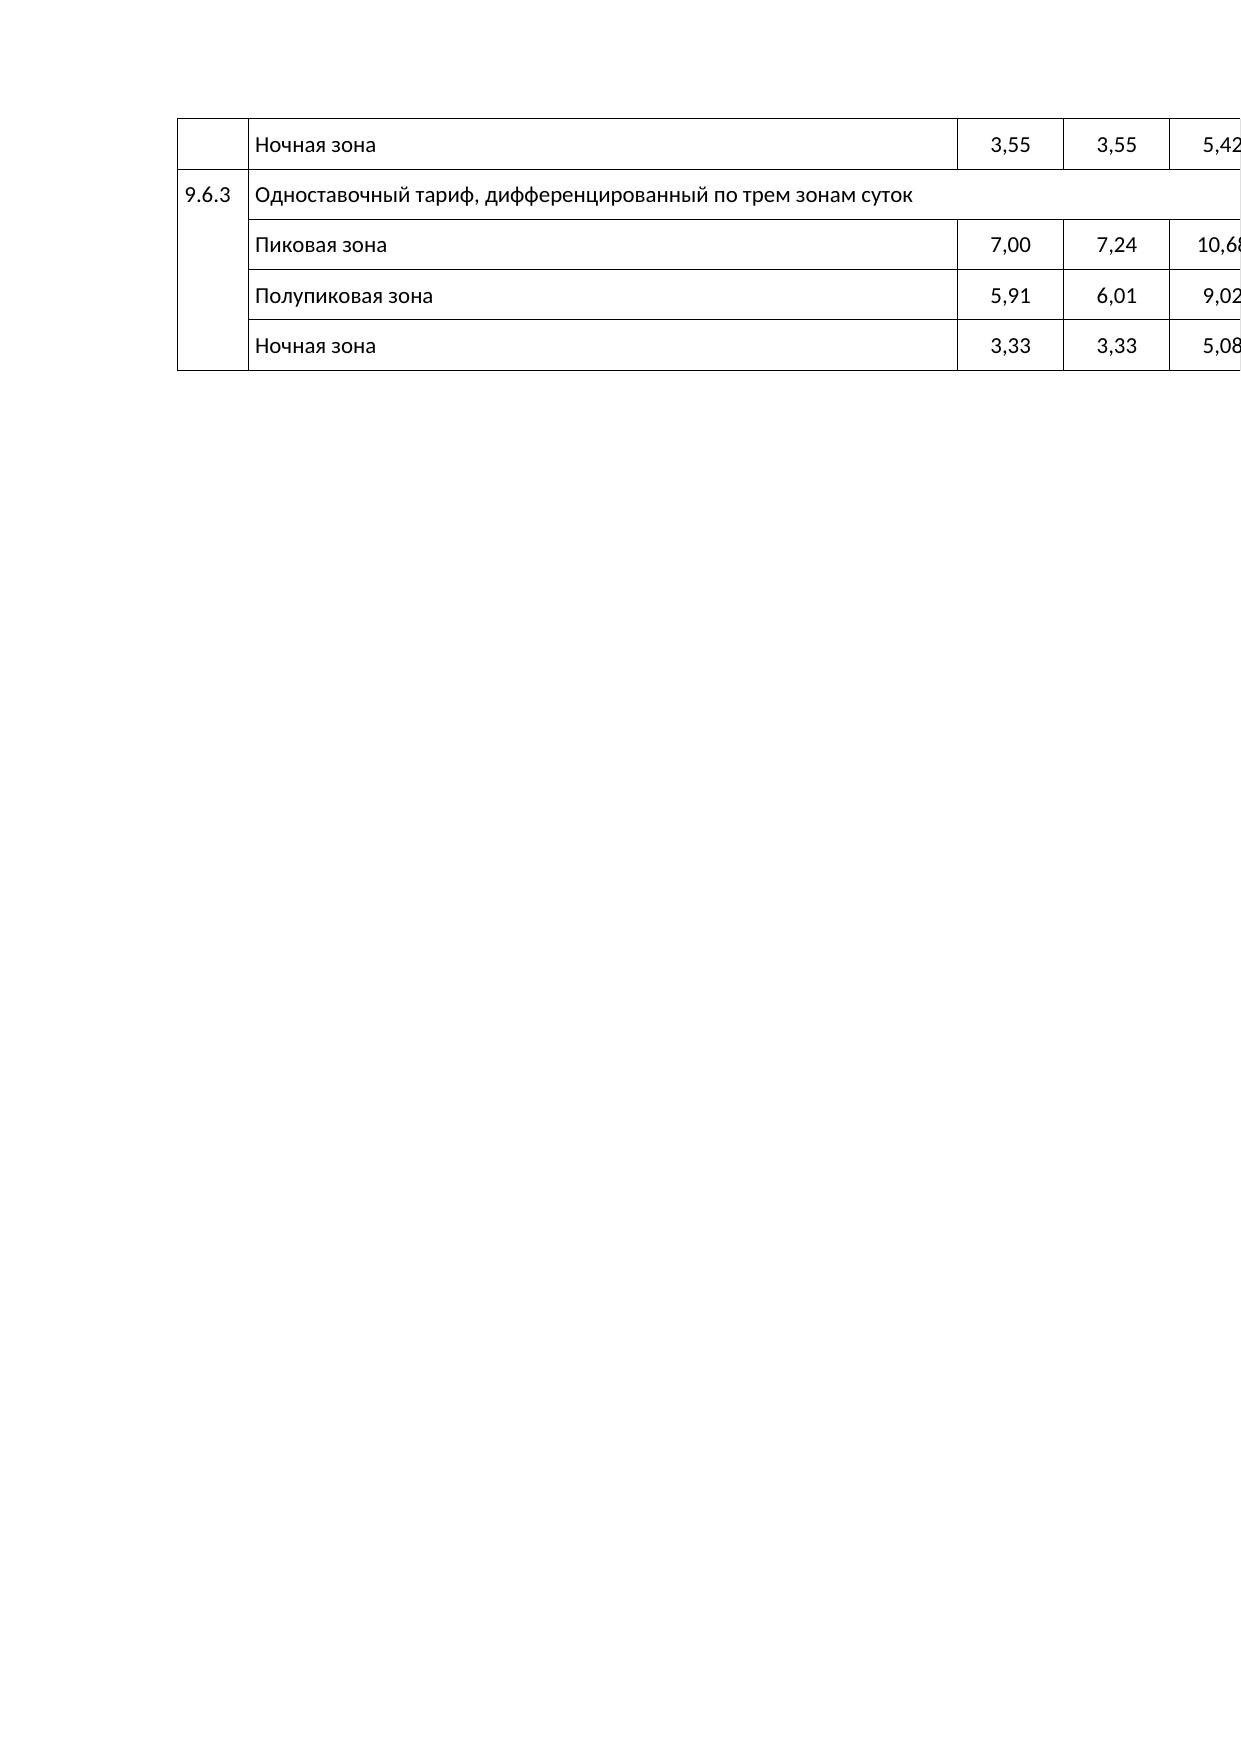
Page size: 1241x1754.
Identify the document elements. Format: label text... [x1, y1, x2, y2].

table_cell 3,33 [1064, 320, 1169, 370]
table_cell Полупиковая зона [249, 270, 957, 319]
table_cell 7,24 [1064, 220, 1169, 269]
table_cell 5,91 [958, 270, 1063, 319]
table_cell 10,68 [1170, 220, 1240, 269]
table_cell 3,33 [958, 320, 1063, 370]
table_cell 9,02 [1170, 270, 1240, 319]
table_cell 7,00 [958, 220, 1063, 269]
table_cell 5,42 [1170, 119, 1240, 168]
table_cell Одноставочный тариф, дифференцированный по трем зонам суток [249, 170, 1240, 219]
table_cell Пиковая зона [249, 220, 957, 269]
table_cell Ночная зона [249, 320, 957, 370]
table_cell 5,08 [1170, 320, 1240, 370]
table_cell 3,55 [958, 119, 1063, 168]
table_cell 6,01 [1064, 270, 1169, 319]
table_cell 9.6.3 [178, 170, 248, 370]
table_cell 3,55 [1064, 119, 1169, 168]
table_cell Ночная зона [249, 119, 957, 168]
